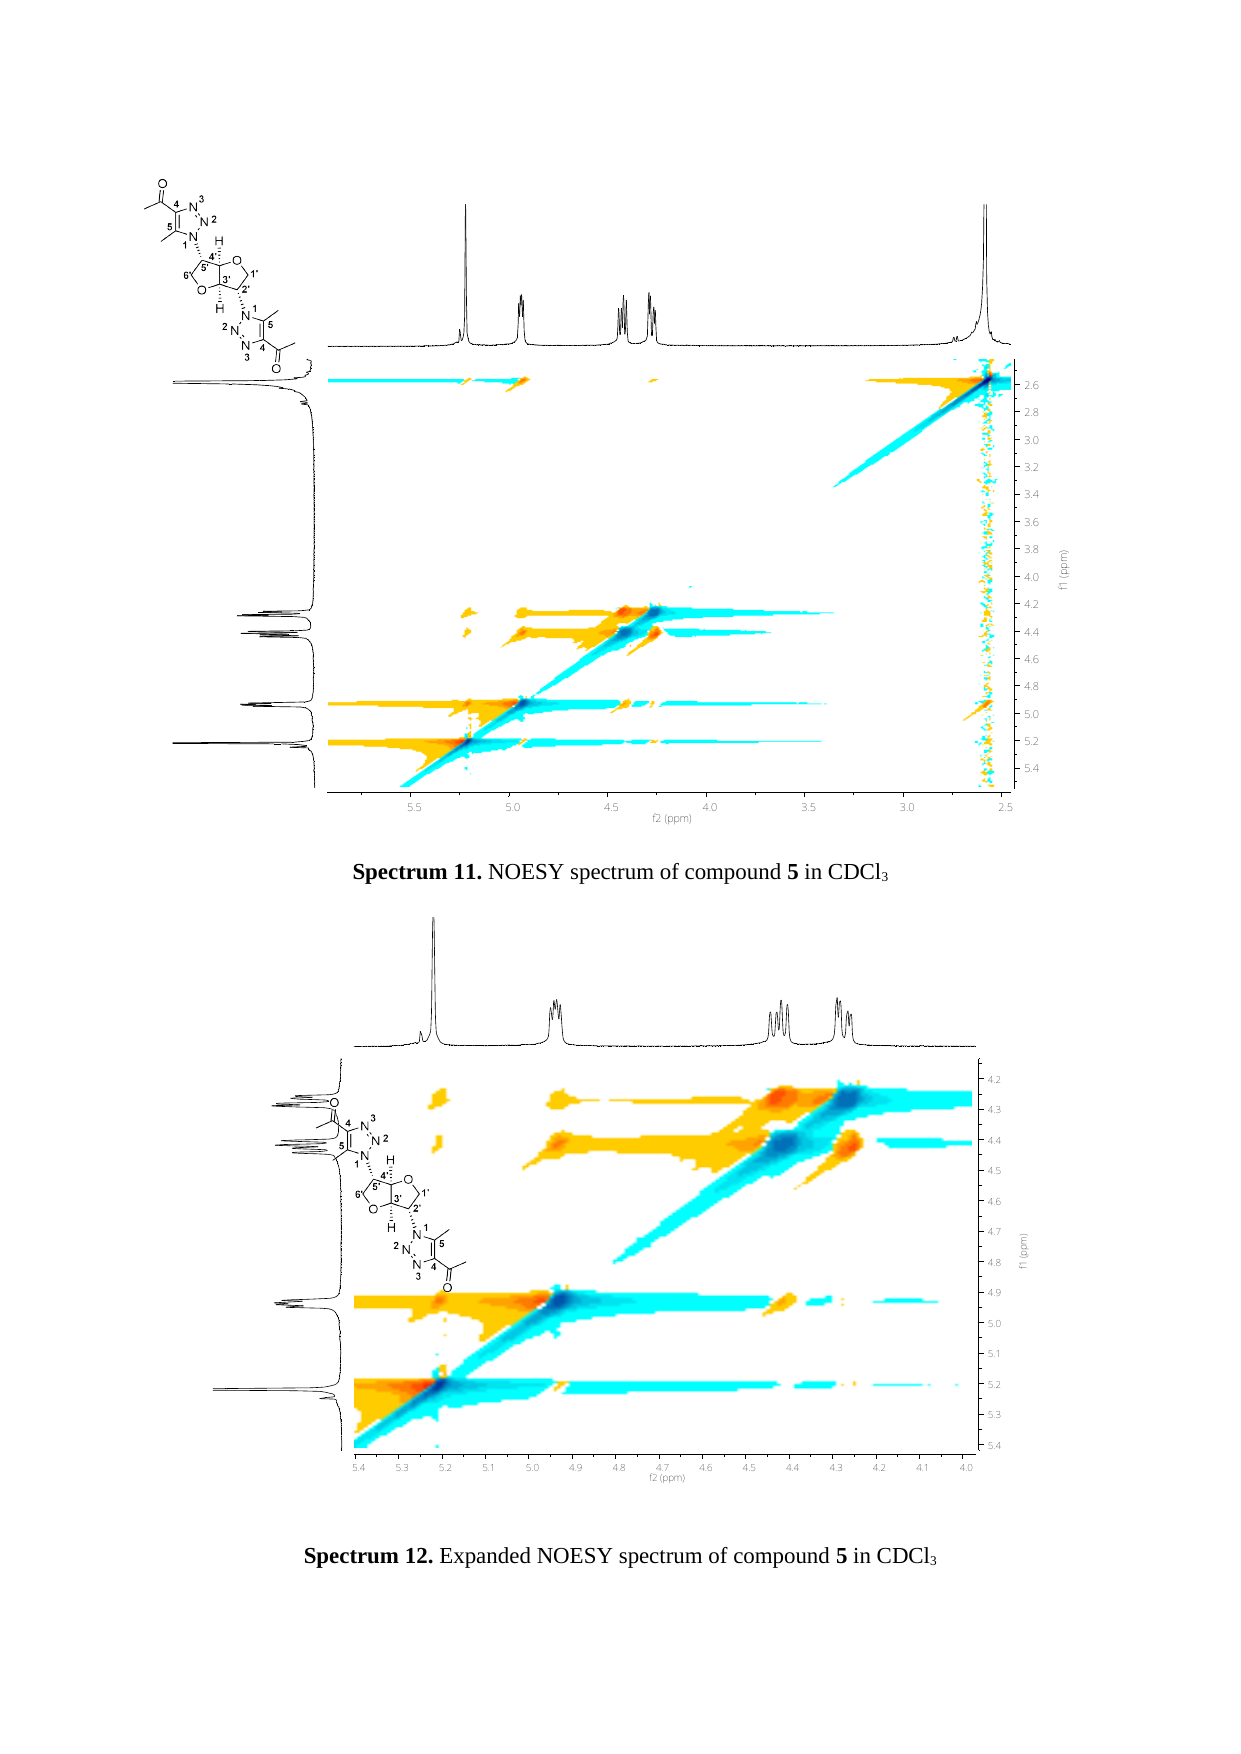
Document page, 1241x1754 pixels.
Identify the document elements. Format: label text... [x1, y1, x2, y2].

picture [141, 175, 298, 376]
text Spectrum 11. NOESY spectrum of compound 5 in CDCl3 [148, 858, 1093, 884]
text Spectrum 12. Expanded NOESY spectrum of compound 5 in CDCl3 [148, 1542, 1093, 1568]
picture [313, 1095, 469, 1295]
